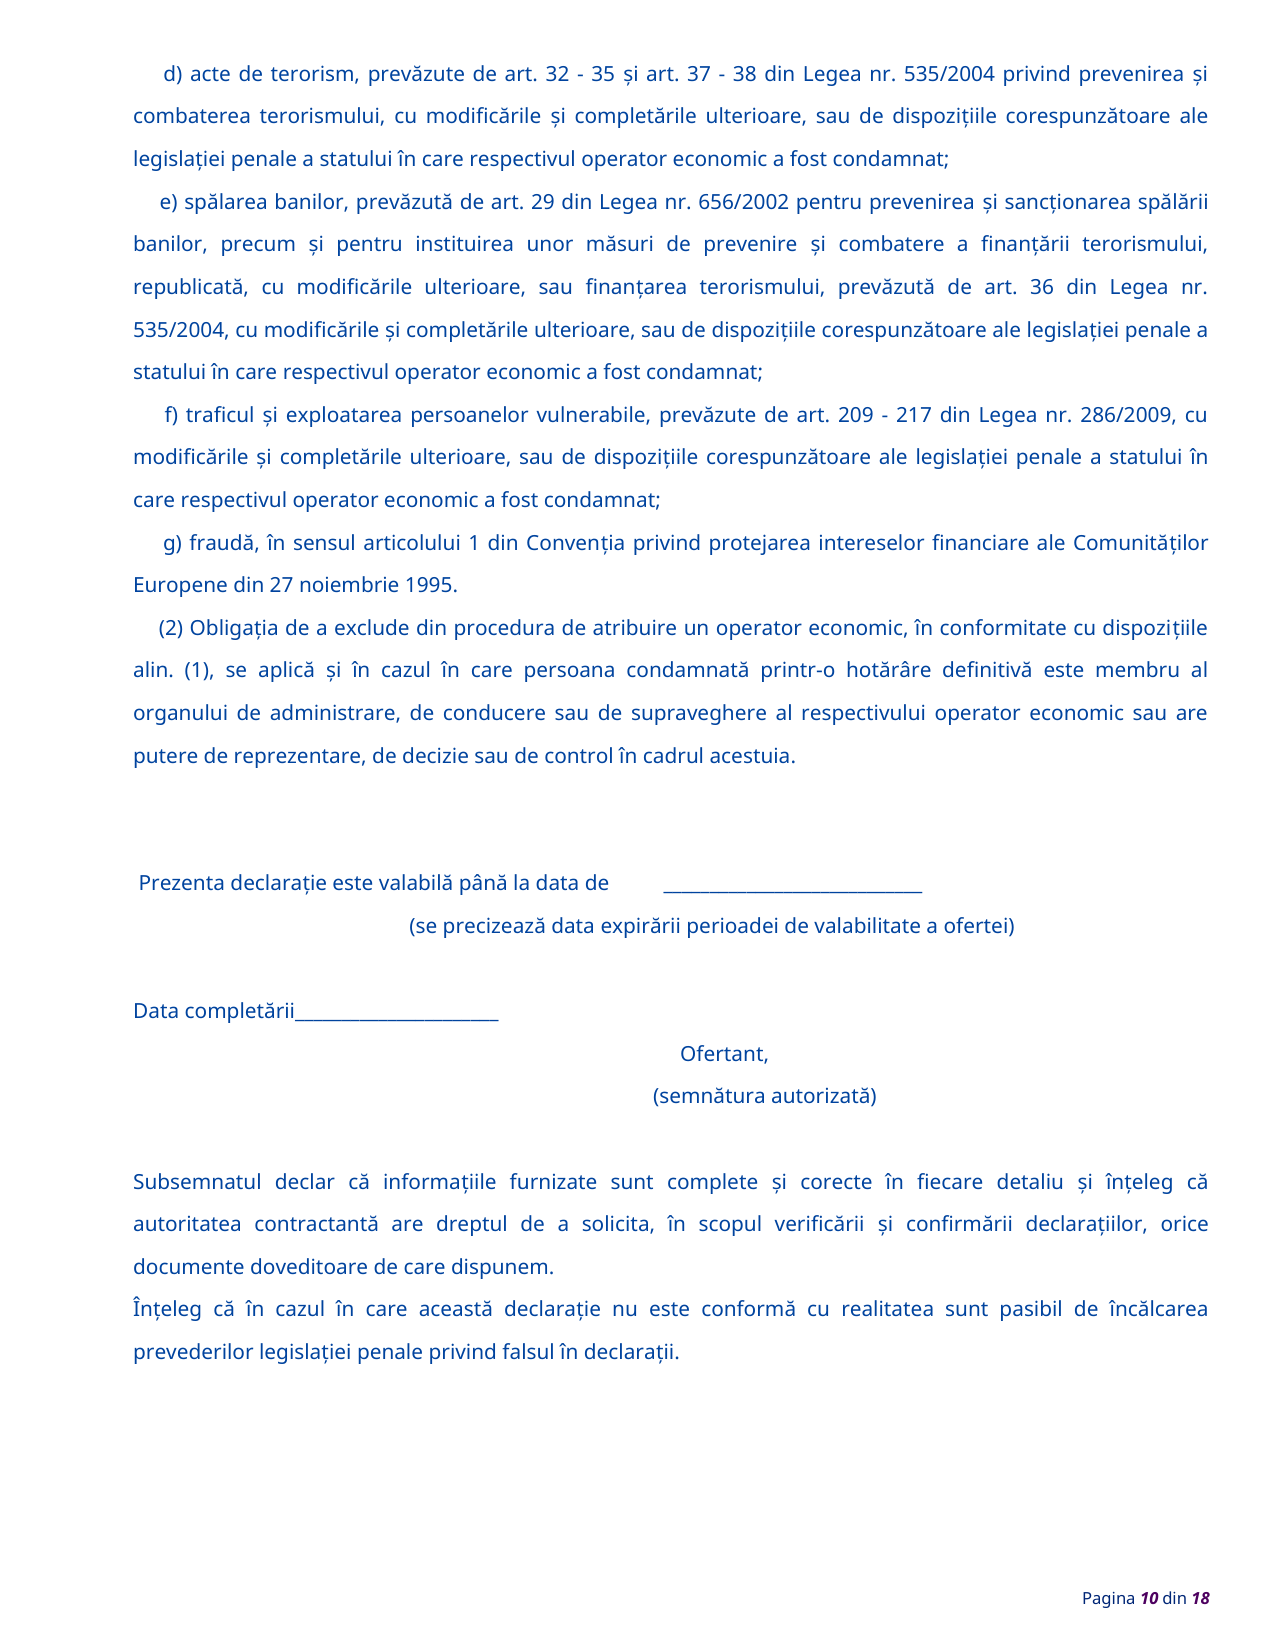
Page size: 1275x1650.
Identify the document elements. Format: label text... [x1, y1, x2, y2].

text Data completării______________________ [133, 996, 1209, 1025]
text d) acte de terorism, prevăzute de art. 32 - 35 şi art. 37 - 38 din Legea nr. 535/2004 privind prevenirea şi combaterea terorismului, cu modificările şi completările ulterioare, sau de dispoziţiile corespunzătoare ale legislaţiei penale a statului în care respectivul operator economic a fost condamnat; [133, 59, 1209, 173]
text e) spălarea banilor, prevăzută de art. 29 din Legea nr. 656/2002 pentru prevenirea şi sancţionarea spălării banilor, precum şi pentru instituirea unor măsuri de prevenire şi combatere a finanţării terorismului, republicată, cu modificările ulterioare, sau finanţarea terorismului, prevăzută de art. 36 din Legea nr. 535/2004, cu modificările şi completările ulterioare, sau de dispoziţiile corespunzătoare ale legislaţiei penale a statului în care respectivul operator economic a fost condamnat; [133, 187, 1209, 386]
text (semnătura autorizată) [133, 1082, 1209, 1110]
text Înţeleg că în cazul în care această declaraţie nu este conformă cu realitatea sunt pasibil de încălcarea prevederilor legislaţiei penale privind falsul în declaraţii. [133, 1294, 1209, 1366]
text (2) Obligaţia de a exclude din procedura de atribuire un operator economic, în conformitate cu dispoziţiile alin. (1), se aplică şi în cazul în care persoana condamnată printr-o hotărâre definitivă este membru al organului de administrare, de conducere sau de supraveghere al respectivului operator economic sau are putere de reprezentare, de decizie sau de control în cadrul acestuia. [133, 613, 1209, 769]
text f) traficul şi exploatarea persoanelor vulnerabile, prevăzute de art. 209 - 217 din Legea nr. 286/2009, cu modificările şi completările ulterioare, sau de dispoziţiile corespunzătoare ale legislaţiei penale a statului în care respectivul operator economic a fost condamnat; [133, 400, 1209, 513]
text Ofertant, [133, 1039, 1209, 1067]
text Subsemnatul declar că informaţiile furnizate sunt complete şi corecte în fiecare detaliu şi înţeleg că autoritatea contractantă are dreptul de a solicita, în scopul verificării şi confirmării declaraţiilor, orice documente doveditoare de care dispunem. [133, 1167, 1209, 1280]
text Prezenta declaraţie este valabilă până la data de ____________________________ [133, 868, 1209, 897]
text (se precizează data expirării perioadei de valabilitate a ofertei) [133, 911, 1209, 939]
text g) fraudă, în sensul articolului 1 din Convenţia privind protejarea intereselor financiare ale Comunităţilor Europene din 27 noiembrie 1995. [133, 528, 1209, 599]
